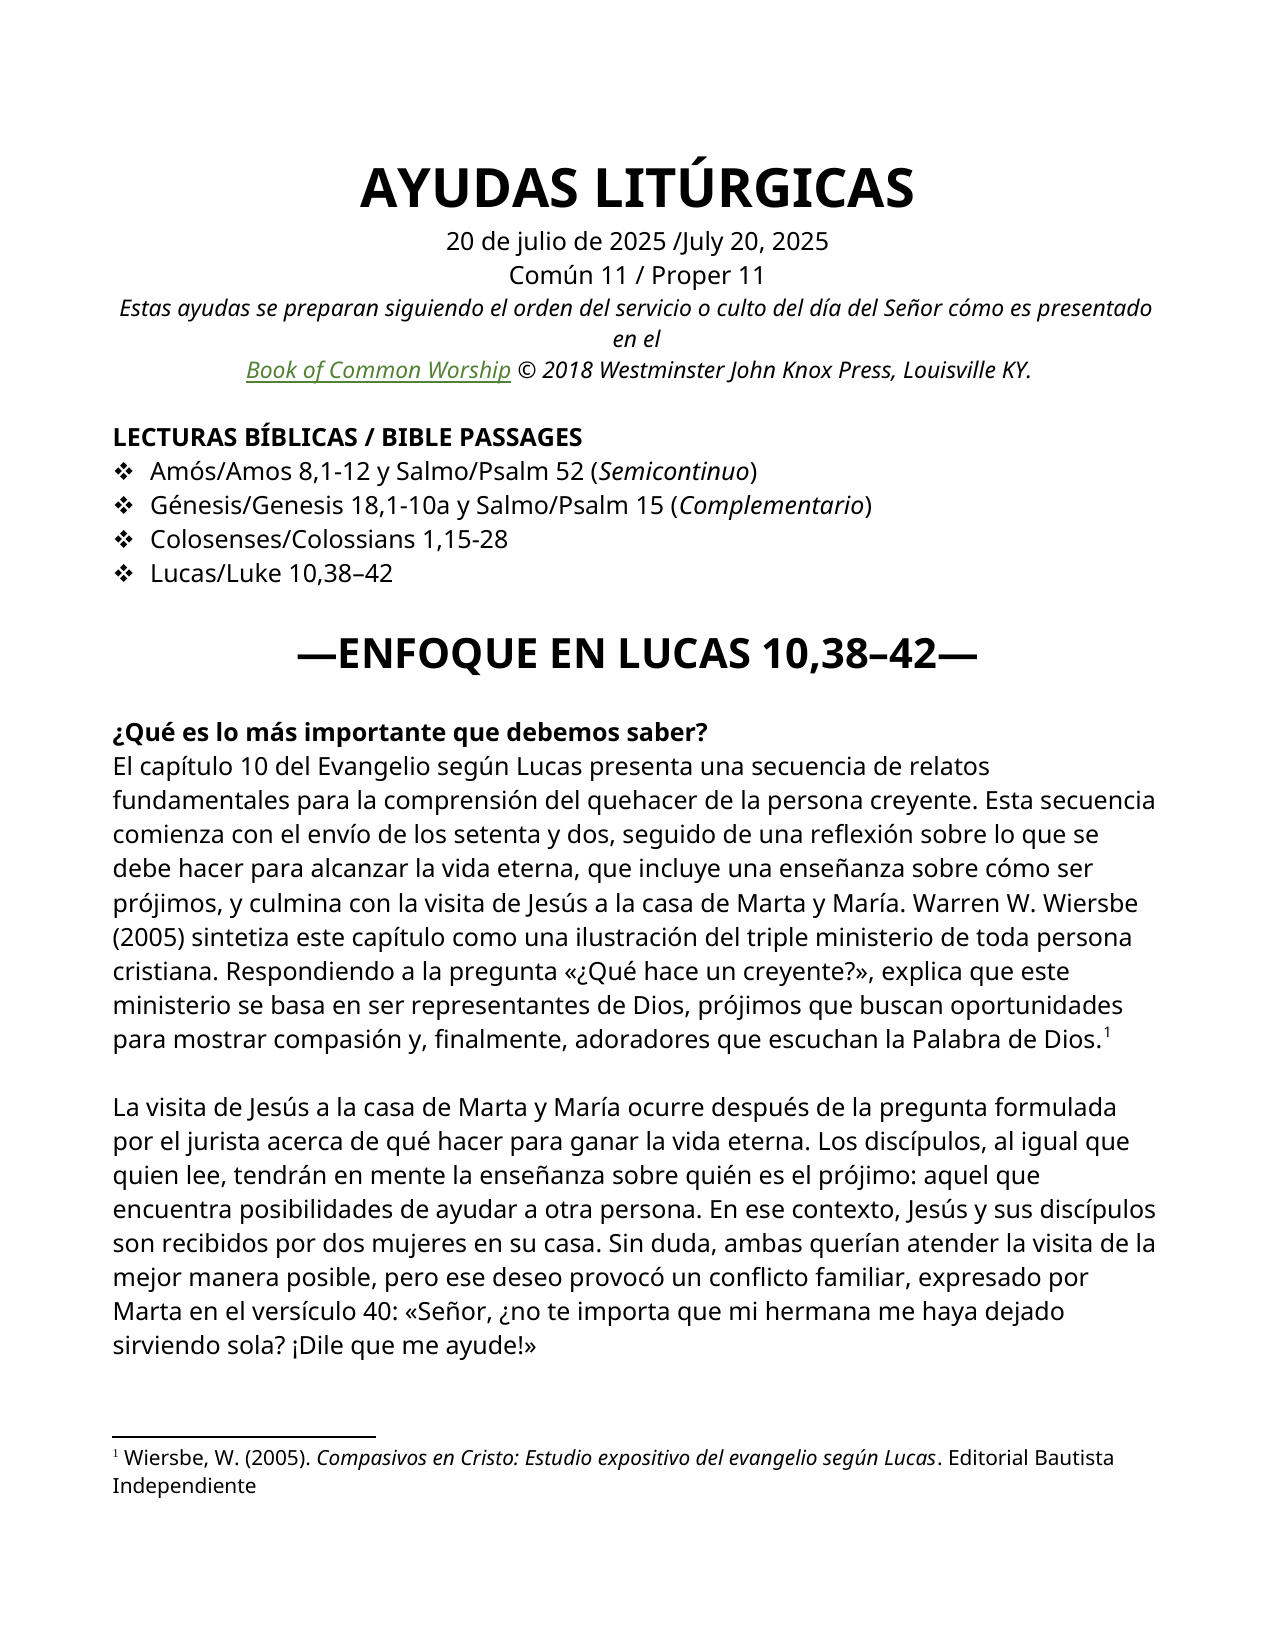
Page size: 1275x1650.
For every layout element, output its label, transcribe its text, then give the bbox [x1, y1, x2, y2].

list Génesis/Genesis 18,1-10a y Salmo/Psalm 15 (Complementario) [112, 488, 1162, 522]
text Común 11 / Proper 11 [112, 258, 1162, 292]
list Colosenses/Colossians 1,15-28 [112, 522, 1162, 556]
text ¿Qué es lo más importante que debemos saber? [112, 715, 1162, 749]
list Amós/Amos 8,1-12 y Salmo/Psalm 52 (Semicontinuo) [112, 454, 1162, 488]
text Estas ayudas se preparan siguiendo el orden del servicio o culto del día del Señor cómo es presentado en el [112, 292, 1162, 354]
text La visita de Jesús a la casa de Marta y María ocurre después de la pregunta formulada por el jurista acerca de qué hacer para ganar la vida eterna. Los discípulos, al igual que quien lee, tendrán en mente la enseñanza sobre quién es el prójimo: aquel que encuentra posibilidades de ayudar a otra persona. En ese contexto, Jesús y sus discípulos son recibidos por dos mujeres en su casa. Sin duda, ambas querían atender la visita de la mejor manera posible, pero ese deseo provocó un conflicto familiar, expresado por Marta en el versículo 40: «Señor, ¿no te importa que mi hermana me haya dejado sirviendo sola? ¡Dile que me ayude!» [112, 1089, 1162, 1362]
text —ENFOQUE EN LUCAS 10,38–42— [112, 624, 1162, 681]
text LECTURAS BÍBLICAS / BIBLE PASSAGES [112, 420, 1162, 454]
list Lucas/Luke 10,38–42 [112, 556, 1162, 590]
text AYUDAS LITÚRGICAS [112, 150, 1162, 224]
text 20 de julio de 2025 /July 20, 2025 [112, 224, 1162, 258]
text Book of Common Worship © 2018 Westminster John Knox Press, Louisville KY. [112, 354, 1162, 386]
text El capítulo 10 del Evangelio según Lucas presenta una secuencia de relatos fundamentales para la comprensión del quehacer de la persona creyente. Esta secuencia comienza con el envío de los setenta y dos, seguido de una reflexión sobre lo que se debe hacer para alcanzar la vida eterna, que incluye una enseñanza sobre cómo ser prójimos, y culmina con la visita de Jesús a la casa de Marta y María. Warren W. Wiersbe (2005) sintetiza este capítulo como una ilustración del triple ministerio de toda persona cristiana. Respondiendo a la pregunta «¿Qué hace un creyente?», explica que este ministerio se basa en ser representantes de Dios, prójimos que buscan oportunidades para mostrar compasión y, finalmente, adoradores que escuchan la Palabra de Dios. [112, 749, 1162, 1056]
